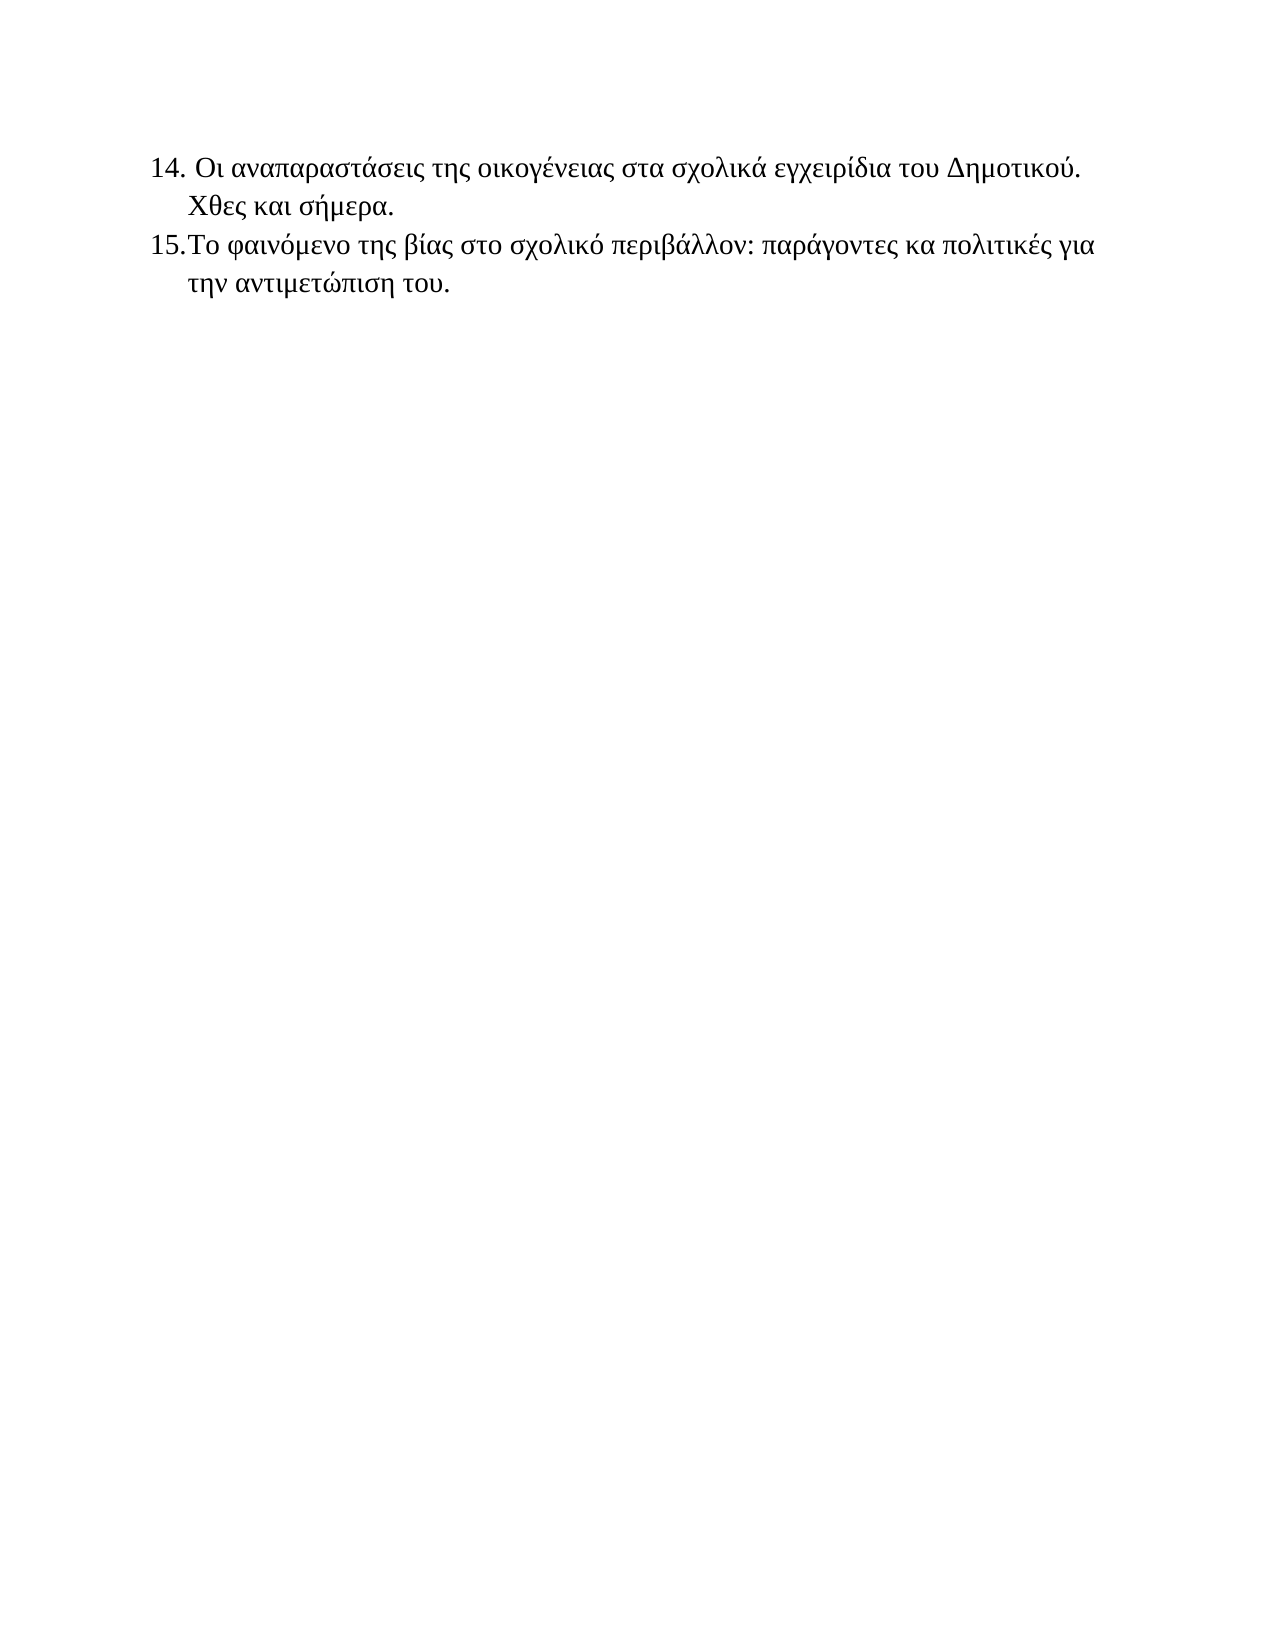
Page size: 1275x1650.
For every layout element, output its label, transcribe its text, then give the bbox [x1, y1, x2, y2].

list Το φαινόμενο της βίας στο σχολικό περιβάλλον: παράγοντες κα πολιτικές για την αντιμετώπιση του. [150, 227, 1125, 299]
list Οι αναπαραστάσεις της οικογένειας στα σχολικά εγχειρίδια του Δημοτικού. Χθες και σήμερα. [150, 150, 1125, 222]
